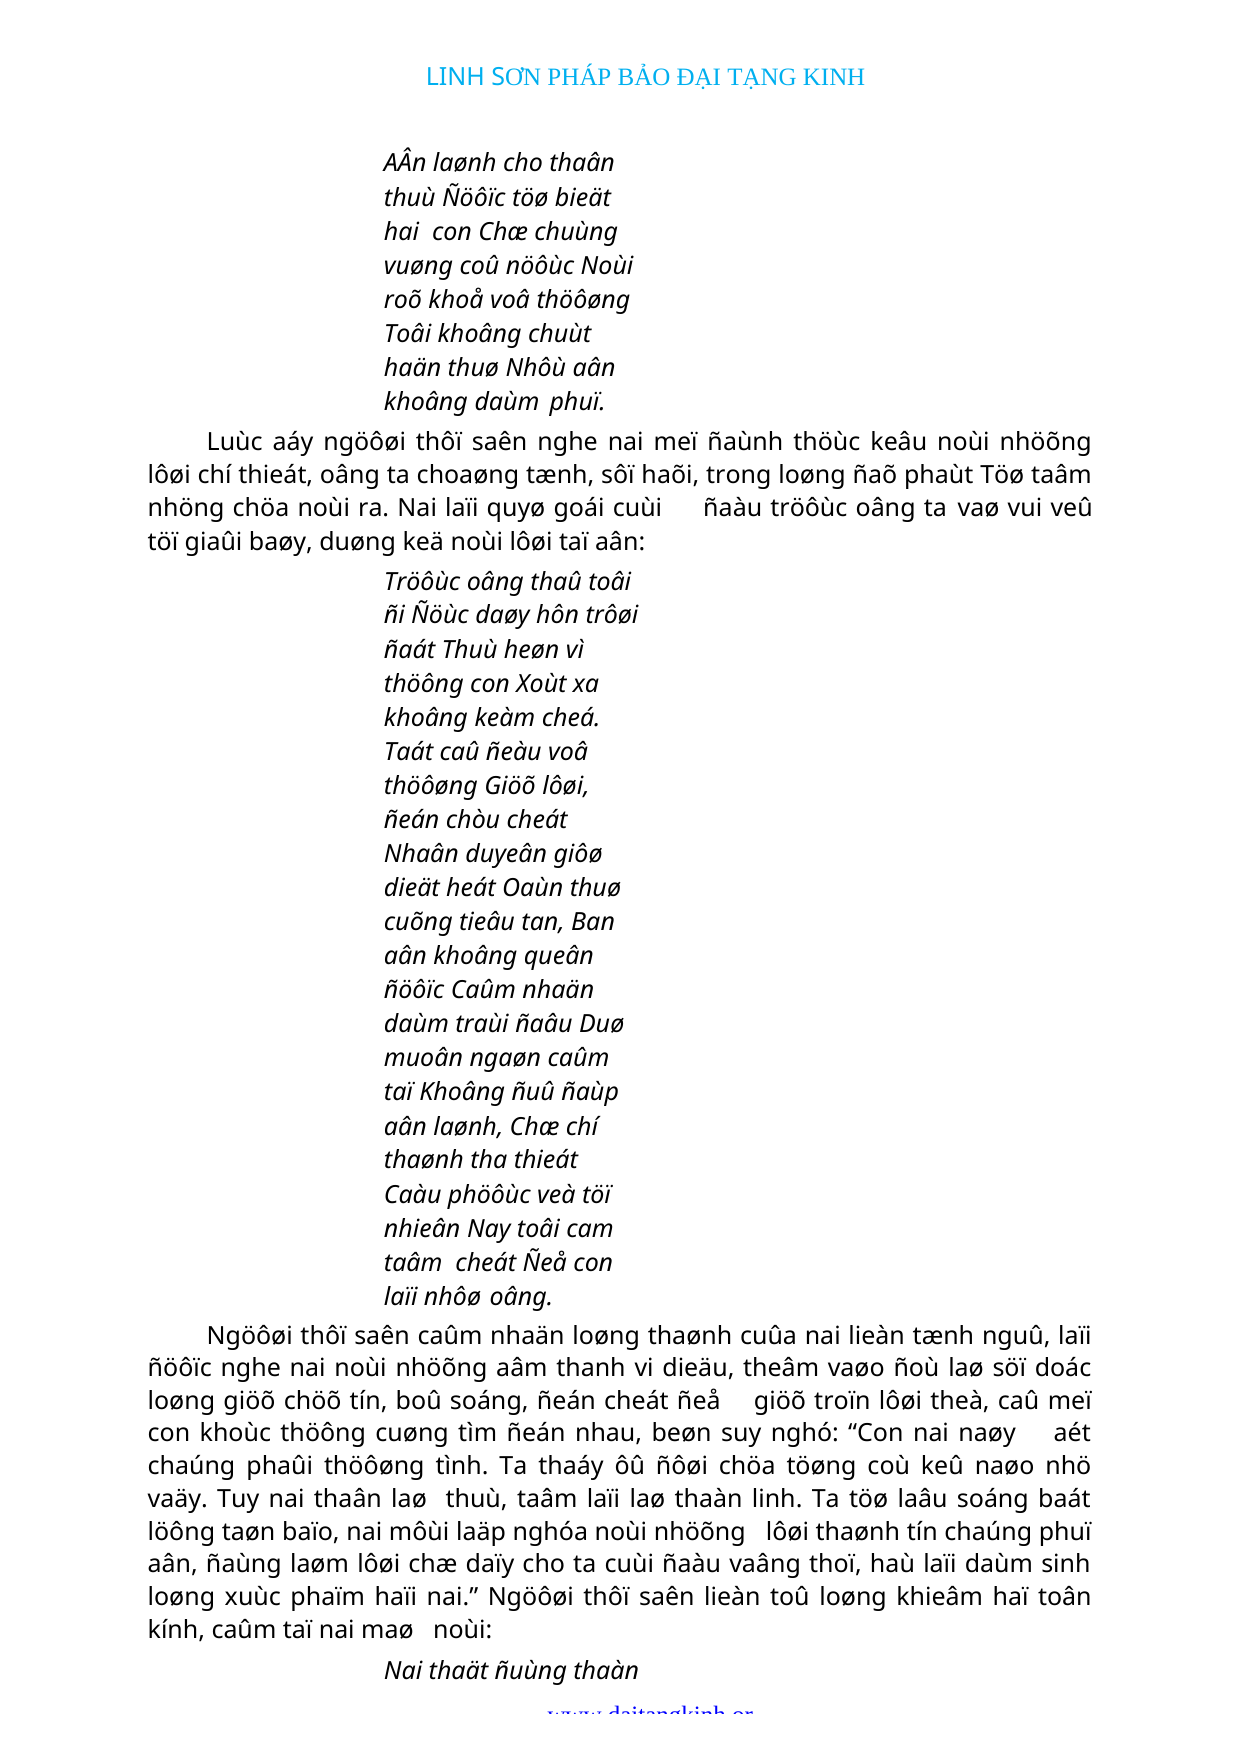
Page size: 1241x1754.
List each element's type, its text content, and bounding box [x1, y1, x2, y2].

text Ngöôøi thôï saên caûm nhaän loøng thaønh cuûa nai lieàn tænh nguû, laïi ñöôïc nghe nai noùi nhöõng aâm thanh vi dieäu, theâm vaøo ñoù laø söï doác loøng giöõ chöõ tín, boû soáng, ñeán cheát ñeå giöõ troïn lôøi theà, caû meï con khoùc thöông cuøng tìm ñeán nhau, beøn suy nghó: “Con nai naøy aét chaúng phaûi thöôøng tình. Ta thaáy ôû ñôøi chöa töøng coù keû naøo nhö vaäy. Tuy nai thaân laø thuù, taâm laïi laø thaàn linh. Ta töø laâu soáng baát löông taøn baïo, nai môùi laäp nghóa noùi nhöõng lôøi thaønh tín chaúng phuï aân, ñaùng laøm lôøi chæ daïy cho ta cuùi ñaàu vaâng thoï, haù laïi daùm sinh loøng xuùc phaïm haïi nai.” Ngöôøi thôï saên lieàn toû loøng khieâm haï toân kính, caûm taï nai maø noùi: [147, 1318, 1093, 1645]
text AÂn laønh cho thaân thuù Ñöôïc töø bieät hai con Chæ chuùng vuøng coû nöôùc Noùi roõ khoå voâ thöôøng Toâi khoâng chuùt haän thuø Nhôù aân khoâng daùm phuï. [384, 145, 637, 418]
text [384, 1653, 656, 1687]
text Tröôùc oâng thaû toâi ñi Ñöùc daøy hôn trôøi ñaát Thuù heøn vì thöông con Xoùt xa khoâng keàm cheá. Taát caû ñeàu voâ thöôøng Giöõ lôøi, ñeán chòu cheát Nhaân duyeân giôø dieät heát Oaùn thuø cuõng tieâu tan, Ban aân khoâng queân ñöôïc Caûm nhaän daùm traùi ñaâu Duø muoân ngaøn caûm taï Khoâng ñuû ñaùp aân laønh, Chæ chí thaønh tha thieát Caàu phöôùc veà töï nhieân Nay toâi cam taâm cheát Ñeå con laïi nhôø oâng. [384, 563, 640, 1312]
text Luùc aáy ngöôøi thôï saên nghe nai meï ñaùnh thöùc keâu noùi nhöõng lôøi chí thieát, oâng ta choaøng tænh, sôï haõi, trong loøng ñaõ phaùt Töø taâm nhöng chöa noùi ra. Nai laïi quyø goái cuùi ñaàu tröôùc oâng ta vaø vui veû töï giaûi baøy, duøng keä noùi lôøi taï aân: [147, 424, 1093, 557]
